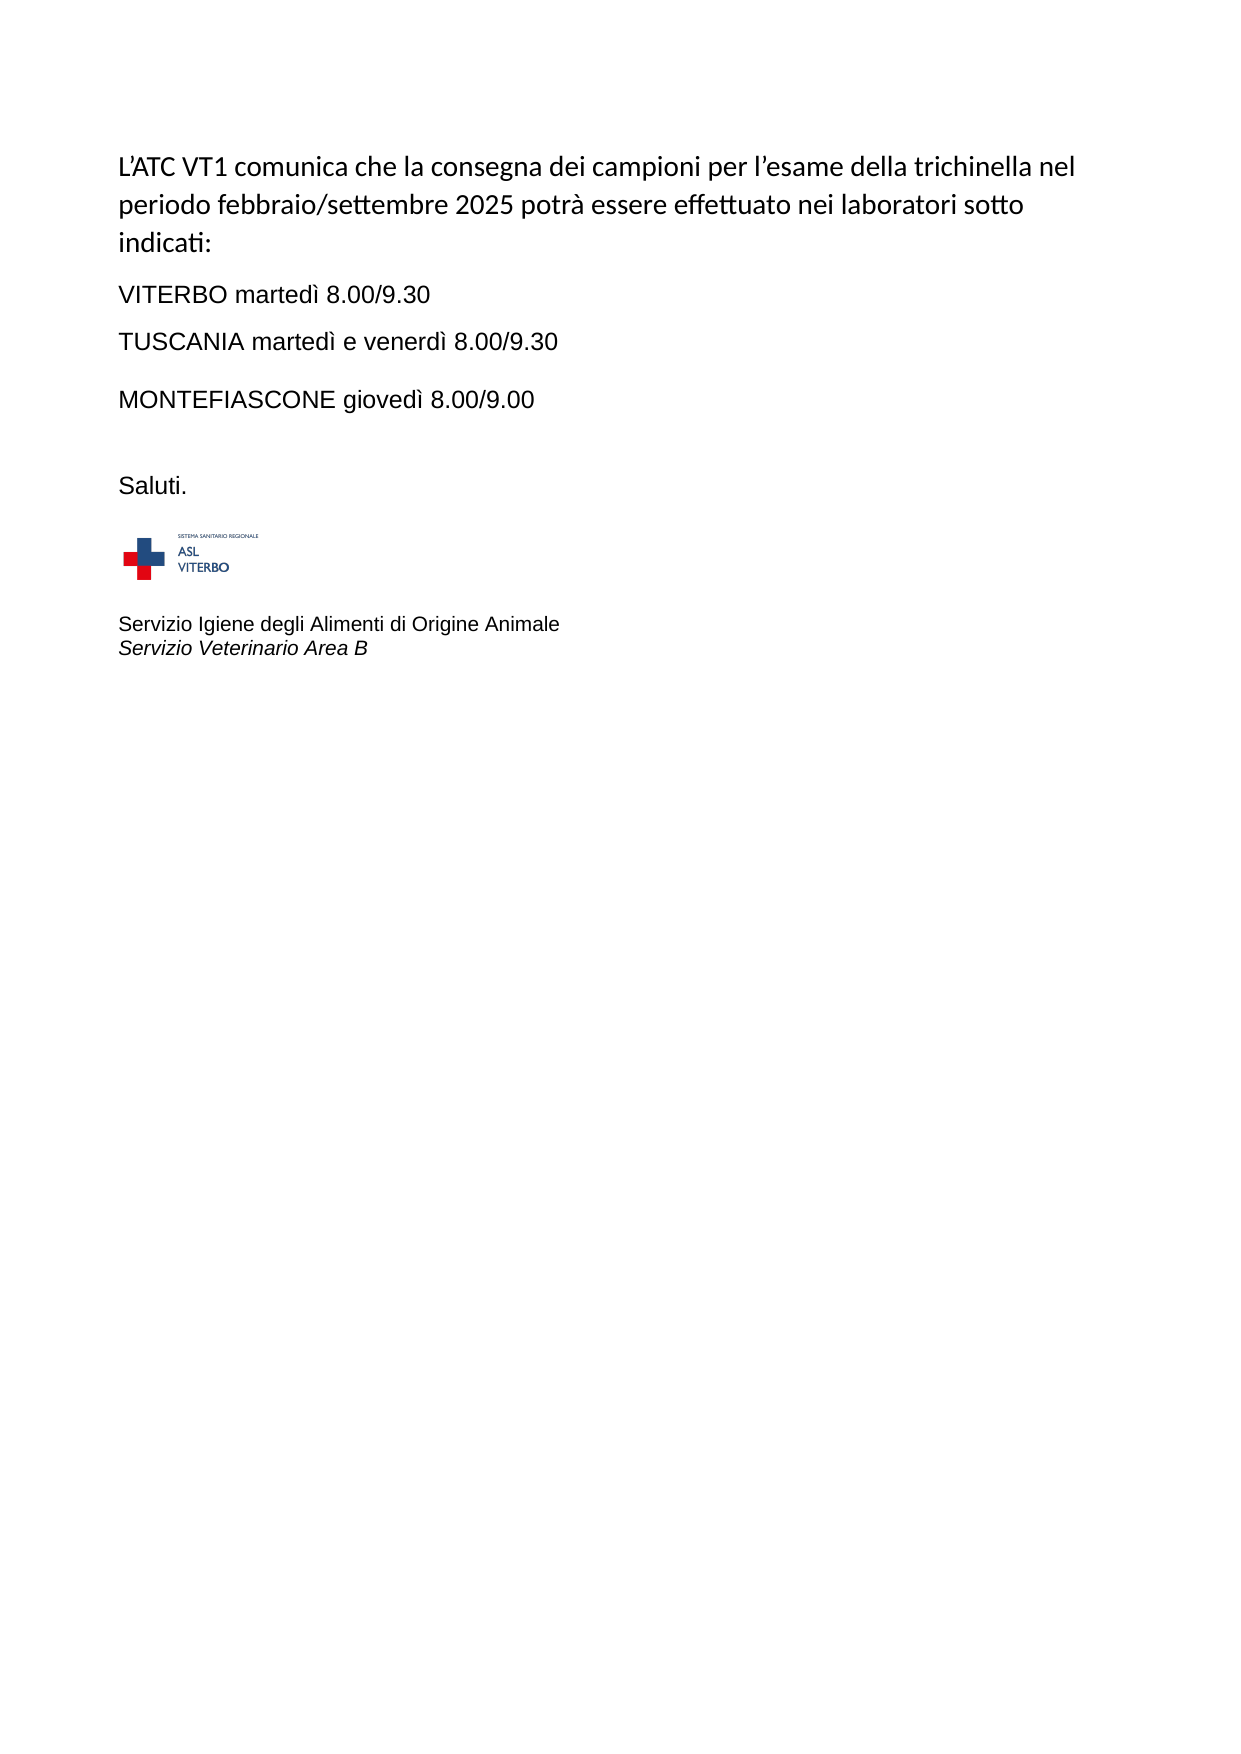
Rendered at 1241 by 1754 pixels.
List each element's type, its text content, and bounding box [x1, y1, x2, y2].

text Servizio Veterinario Area B [118, 636, 1122, 660]
text Servizio Igiene degli Alimenti di Origine Animale [118, 612, 1122, 636]
text MONTEFIASCONE giovedì 8.00/9.00 [118, 385, 1122, 413]
text TUSCANIA martedì e venerdì 8.00/9.30 [118, 327, 1122, 356]
text L’ATC VT1 comunica che la consegna dei campioni per l’esame della trichinella nel periodo febbraio/settembre 2025 potrà essere effettuato nei laboratori sotto indicati: [118, 148, 1122, 260]
picture [118, 528, 263, 584]
text VITERBO martedì 8.00/9.30 [118, 279, 1122, 308]
text Saluti. [118, 471, 1122, 500]
